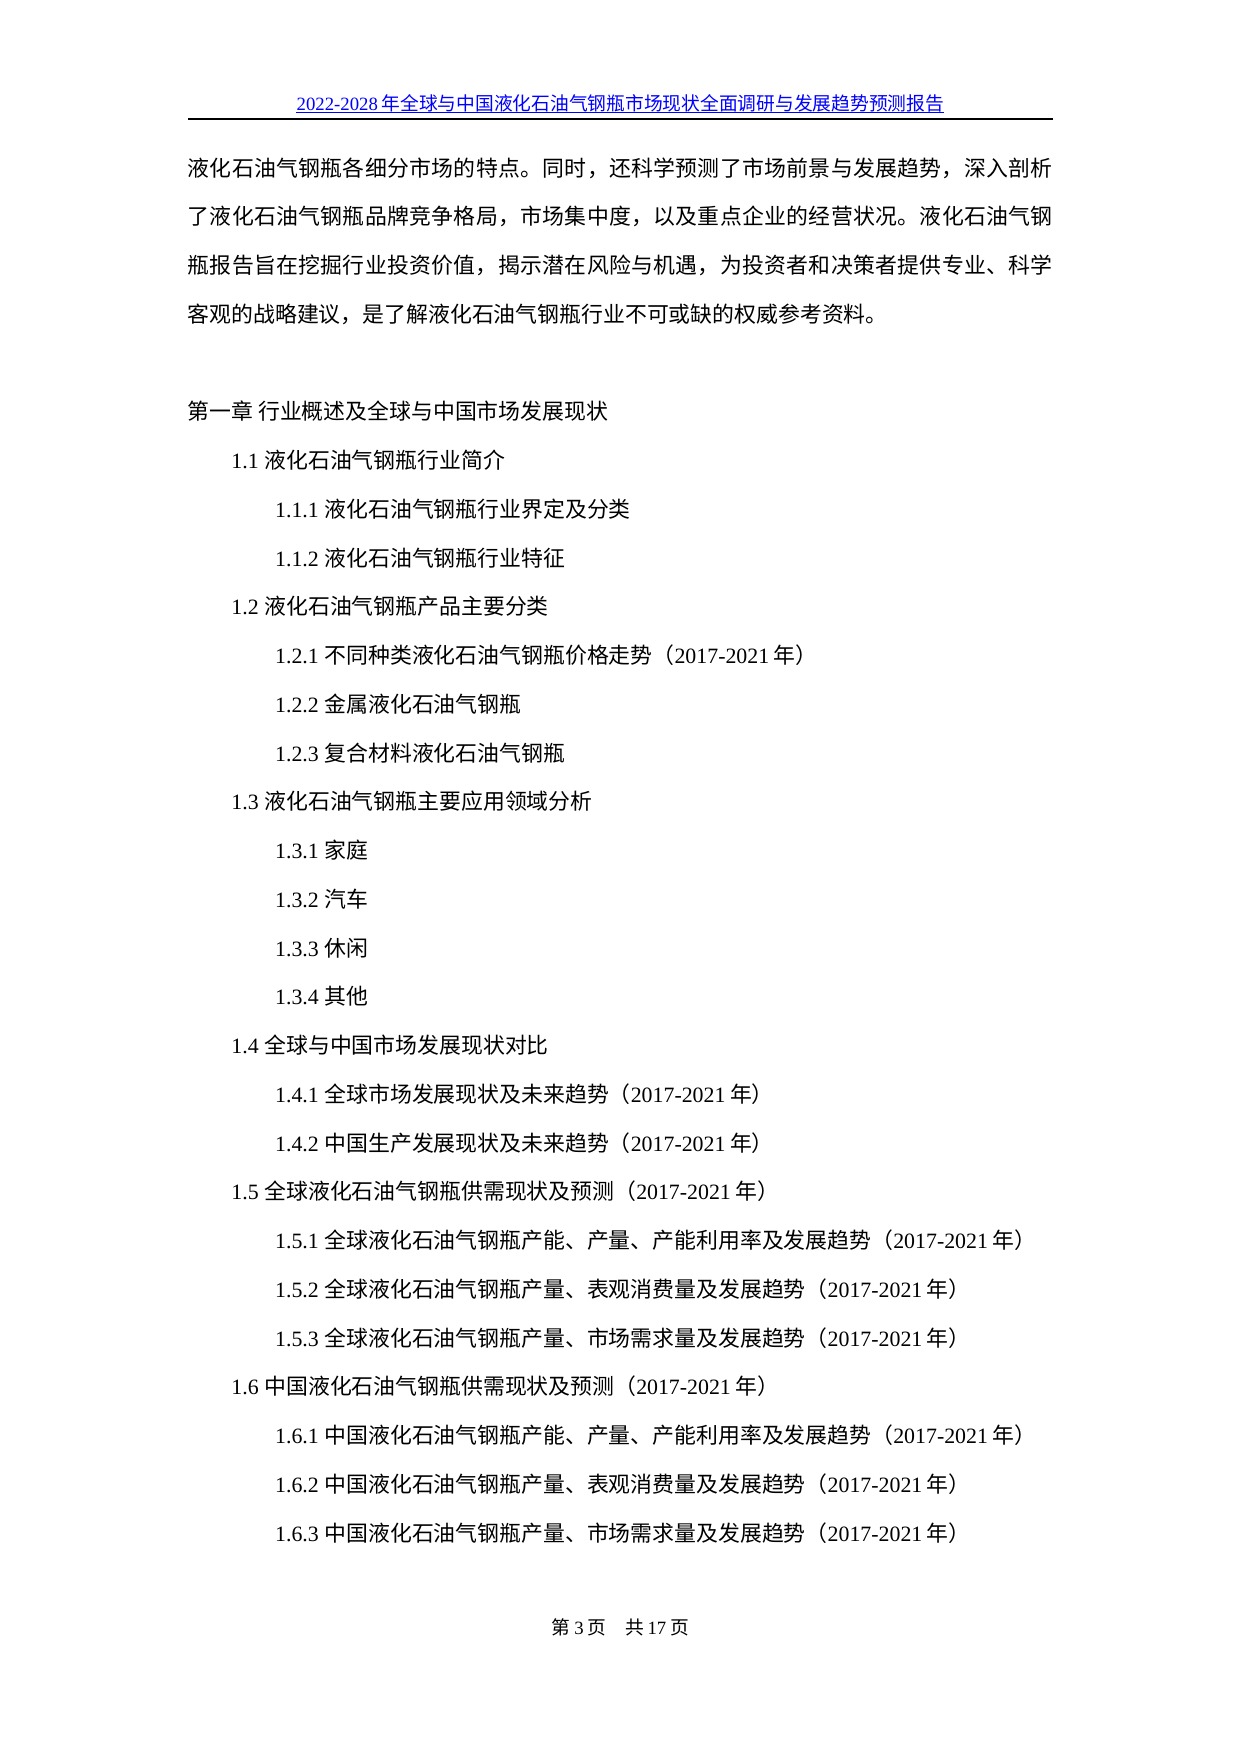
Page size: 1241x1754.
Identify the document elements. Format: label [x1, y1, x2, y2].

text [187, 150, 1053, 1548]
